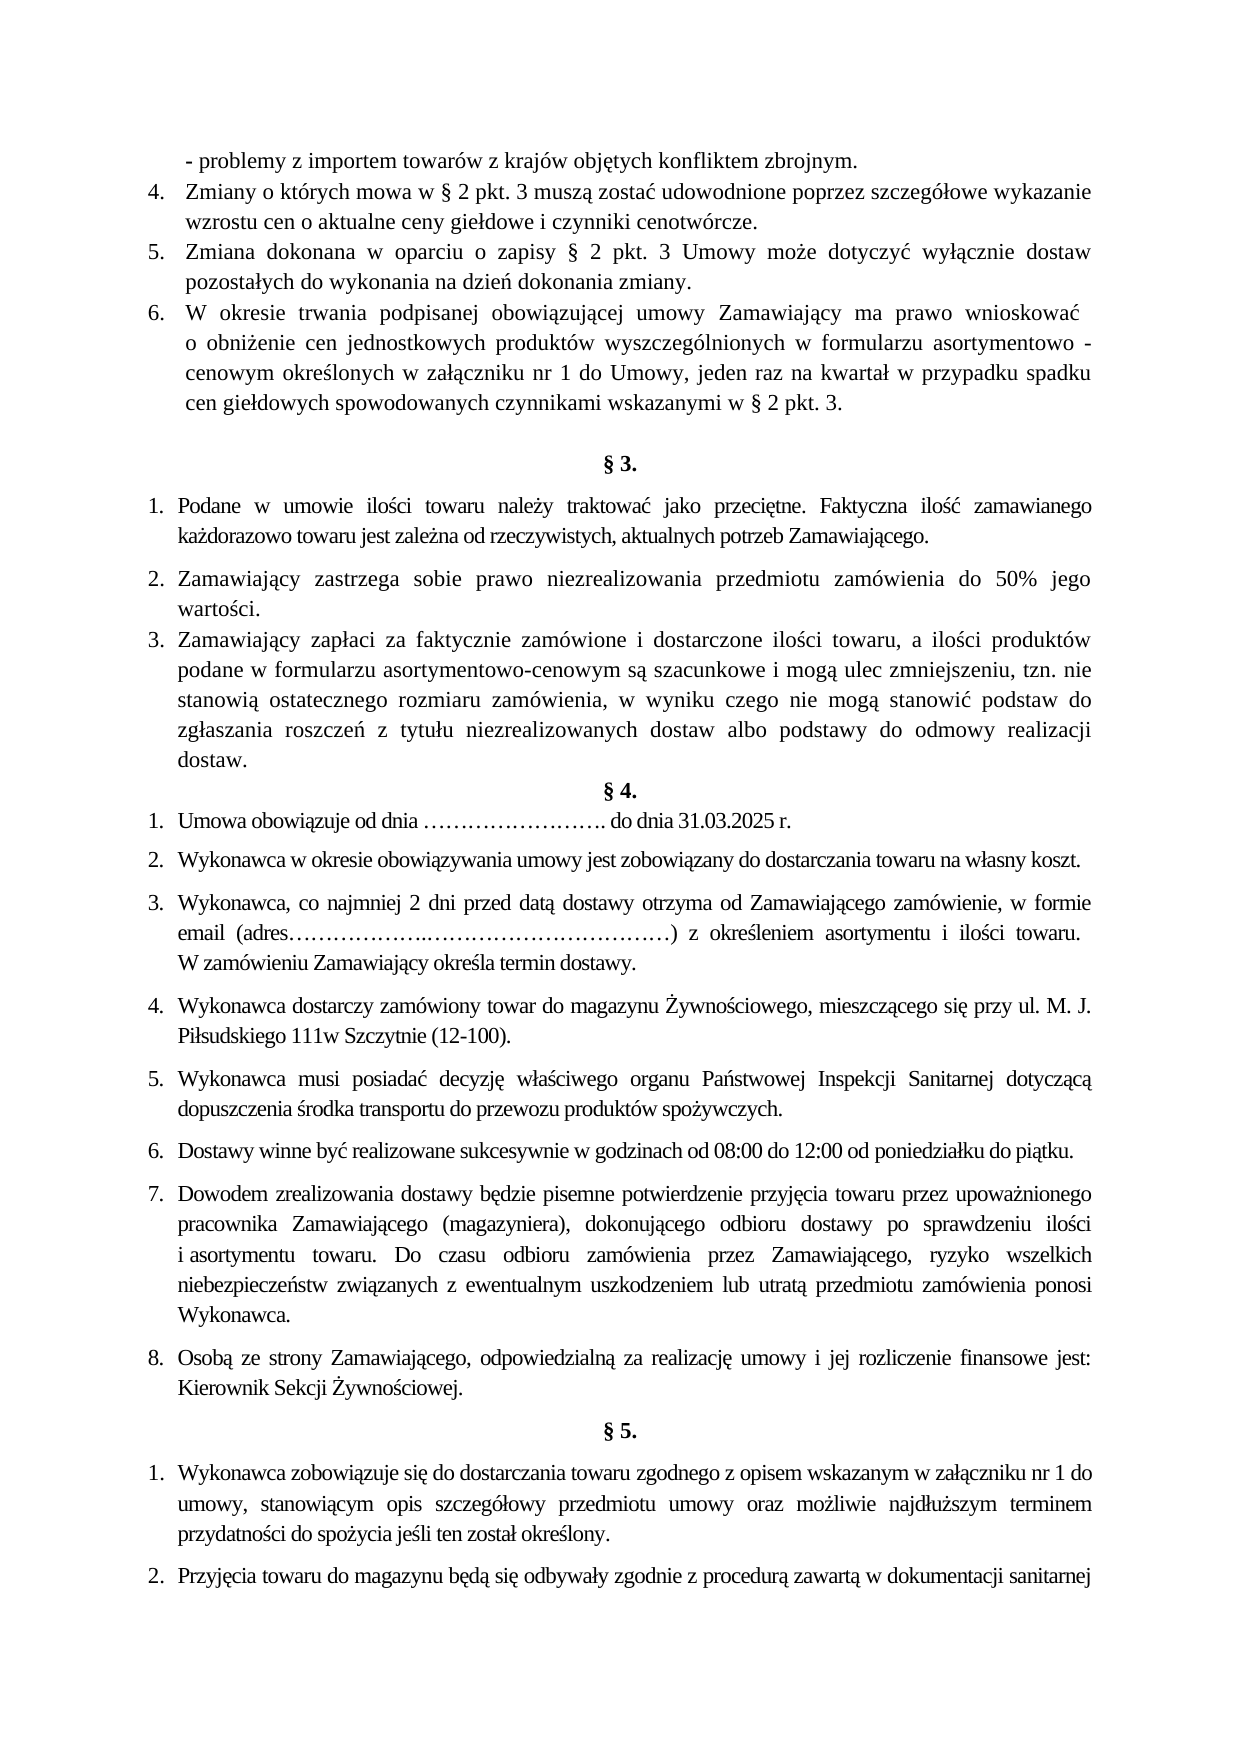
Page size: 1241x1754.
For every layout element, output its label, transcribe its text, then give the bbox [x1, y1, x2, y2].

list Wykonawca musi posiadać decyzję właściwego organu Państwowej Inspekcji Sanitarnej dotyczącą dopuszczenia środka transportu do przewozu produktów spożywczych. [148, 1064, 1093, 1121]
list Dowodem zrealizowania dostawy będzie pisemne potwierdzenie przyjęcia towaru przez upoważnionego pracownika Zamawiającego (magazyniera), dokonującego odbioru dostawy po sprawdzeniu ilości i asortymentu towaru. Do czasu odbioru zamówienia przez Zamawiającego, ryzyko wszelkich niebezpieczeństw związanych z ewentualnym uszkodzeniem lub utratą przedmiotu zamówienia ponosi Wykonawca. [148, 1180, 1093, 1327]
text § 5. [148, 1417, 1093, 1443]
list Dostawy winne być realizowane sukcesywnie w godzinach od 08:00 do 12:00 od poniedziałku do piątku. [148, 1137, 1093, 1164]
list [148, 1562, 1093, 1589]
text - problemy z importem towarów z krajów objętych konfliktem zbrojnym. [185, 148, 1093, 174]
list Zmiana dokonana w oparciu o zapisy § 2 pkt. 3 Umowy może dotyczyć wyłącznie dostaw pozostałych do wykonania na dzień dokonania zmiany. [148, 238, 1093, 295]
list Osobą ze strony Zamawiającego, odpowiedzialną za realizację umowy i jej rozliczenie finansowe jest: Kierownik Sekcji Żywnościowej. [148, 1344, 1093, 1400]
list Wykonawca dostarczy zamówiony towar do magazynu Żywnościowego, mieszczącego się przy ul. M. J. Piłsudskiego 111w Szczytnie (12-100). [148, 992, 1093, 1048]
list Wykonawca, co najmniej 2 dni przed datą dostawy otrzyma od Zamawiającego zamówienie, w formie email (adres……………….……………………………) z określeniem asortymentu i ilości towaru. W zamówieniu Zamawiający określa termin dostawy. [148, 888, 1093, 975]
list Zamawiający zastrzega sobie prawo niezrealizowania przedmiotu zamówienia do 50% jego wartości. [148, 565, 1093, 622]
text § 4. [148, 777, 1093, 803]
list Wykonawca zobowiązuje się do dostarczania towaru zgodnego z opisem wskazanym w załączniku nr 1 do umowy, stanowiącym opis szczegółowy przedmiotu umowy oraz możliwie najdłuższym terminem przydatności do spożycia jeśli ten został określony. [148, 1459, 1093, 1546]
list W okresie trwania podpisanej obowiązującej umowy Zamawiający ma prawo wnioskować o obniżenie cen jednostkowych produktów wyszczególnionych w formularzu asortymentowo - cenowym określonych w załączniku nr 1 do Umowy, jeden raz na kwartał w przypadku spadku cen giełdowych spowodowanych czynnikami wskazanymi w § 2 pkt. 3. [148, 299, 1093, 416]
list Zamawiający zapłaci za faktycznie zamówione i dostarczone ilości towaru, a ilości produktów podane w formularzu asortymentowo-cenowym są szacunkowe i mogą ulec zmniejszeniu, tzn. nie stanowią ostatecznego rozmiaru zamówienia, w wyniku czego nie mogą stanowić podstaw do zgłaszania roszczeń z tytułu niezrealizowanych dostaw albo podstawy do odmowy realizacji dostaw. [148, 626, 1093, 773]
list Zmiany o których mowa w § 2 pkt. 3 muszą zostać udowodnione poprzez szczegółowe wykazanie wzrostu cen o aktualne ceny giełdowe i czynniki cenotwórcze. [148, 178, 1093, 234]
list Wykonawca w okresie obowiązywania umowy jest zobowiązany do dostarczania towaru na własny koszt. [148, 846, 1093, 872]
text § 3. [148, 450, 1093, 476]
list Podane w umowie ilości towaru należy traktować jako przeciętne. Faktyczna ilość zamawianego każdorazowo towaru jest zależna od rzeczywistych, aktualnych potrzeb Zamawiającego. [148, 492, 1093, 549]
list Umowa obowiązuje od dnia ……………………. do dnia 31.03.2025 r. [148, 807, 1093, 833]
